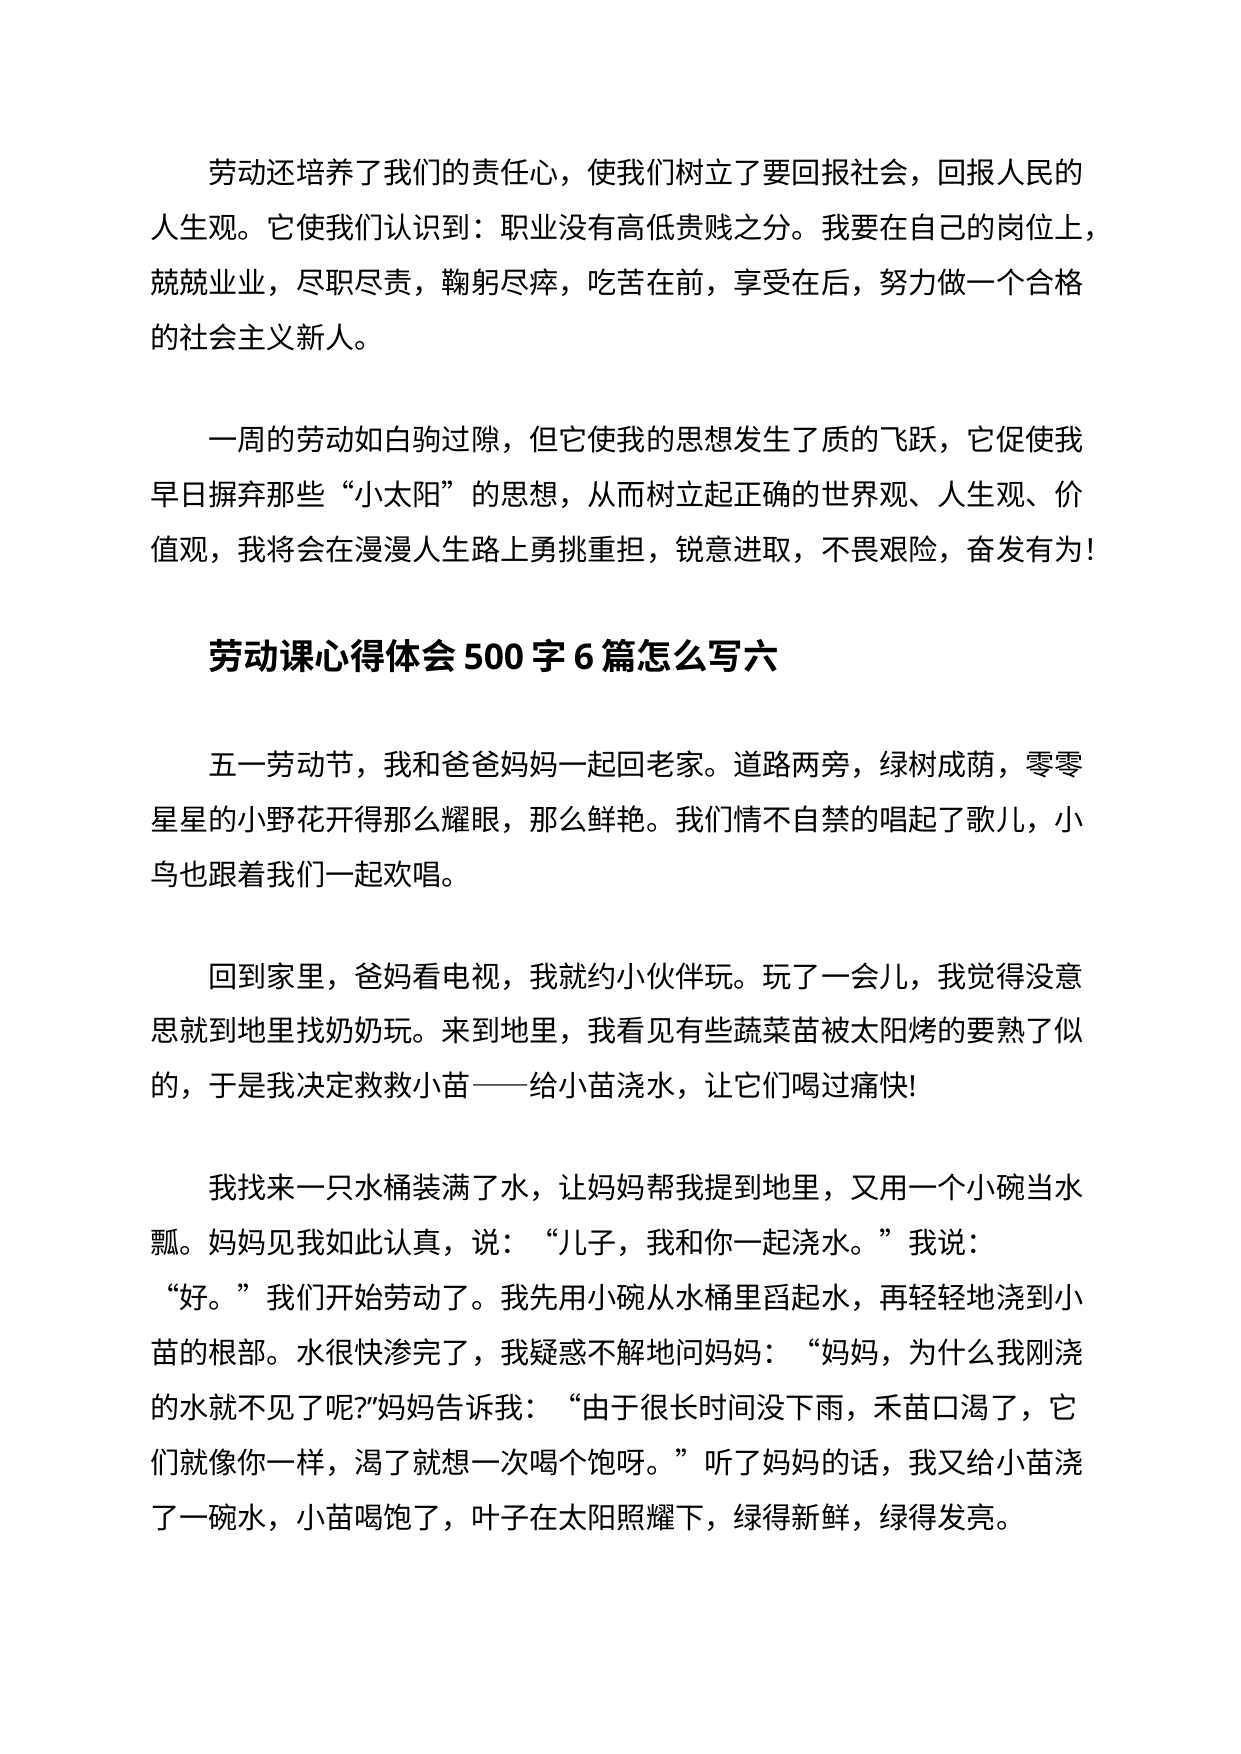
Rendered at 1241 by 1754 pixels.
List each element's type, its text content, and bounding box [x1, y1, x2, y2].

text 回到家里，爸妈看电视，我就约小伙伴玩。玩了一会儿，我觉得没意思就到地里找奶奶玩。来到地里，我看见有些蔬菜苗被太阳烤的要熟了似的，于是我决定救救小苗——给小苗浇水，让它们喝过痛快! [150, 953, 1090, 1105]
text 我找来一只水桶装满了水，让妈妈帮我提到地里，又用一个小碗当水瓢。妈妈见我如此认真，说：“儿子，我和你一起浇水。”我说：“好。”我们开始劳动了。我先用小碗从水桶里舀起水，再轻轻地浇到小苗的根部。水很快渗完了，我疑惑不解地问妈妈：“妈妈，为什么我刚浇的水就不见了呢?”妈妈告诉我：“由于很长时间没下雨，禾苗口渴了，它们就像你一样，渴了就想一次喝个饱呀。”听了妈妈的话，我又给小苗浇了一碗水，小苗喝饱了，叶子在太阳照耀下，绿得新鲜，绿得发亮。 [150, 1165, 1090, 1537]
text 劳动课心得体会500字6篇怎么写六 [150, 628, 1090, 679]
text 一周的劳动如白驹过隙，但它使我的思想发生了质的飞跃，它促使我早日摒弃那些“小太阳”的思想，从而树立起正确的世界观、人生观、价值观，我将会在漫漫人生路上勇挑重担，锐意进取，不畏艰险，奋发有为！ [150, 416, 1090, 568]
text 五一劳动节，我和爸爸妈妈一起回老家。道路两旁，绿树成荫，零零星星的小野花开得那么耀眼，那么鲜艳。我们情不自禁的唱起了歌儿，小鸟也跟着我们一起欢唱。 [150, 742, 1090, 894]
text 劳动还培养了我们的责任心，使我们树立了要回报社会，回报人民的人生观。它使我们认识到：职业没有高低贵贱之分。我要在自己的岗位上，兢兢业业，尽职尽责，鞠躬尽瘁，吃苦在前，享受在后，努力做一个合格的社会主义新人。 [150, 150, 1090, 357]
